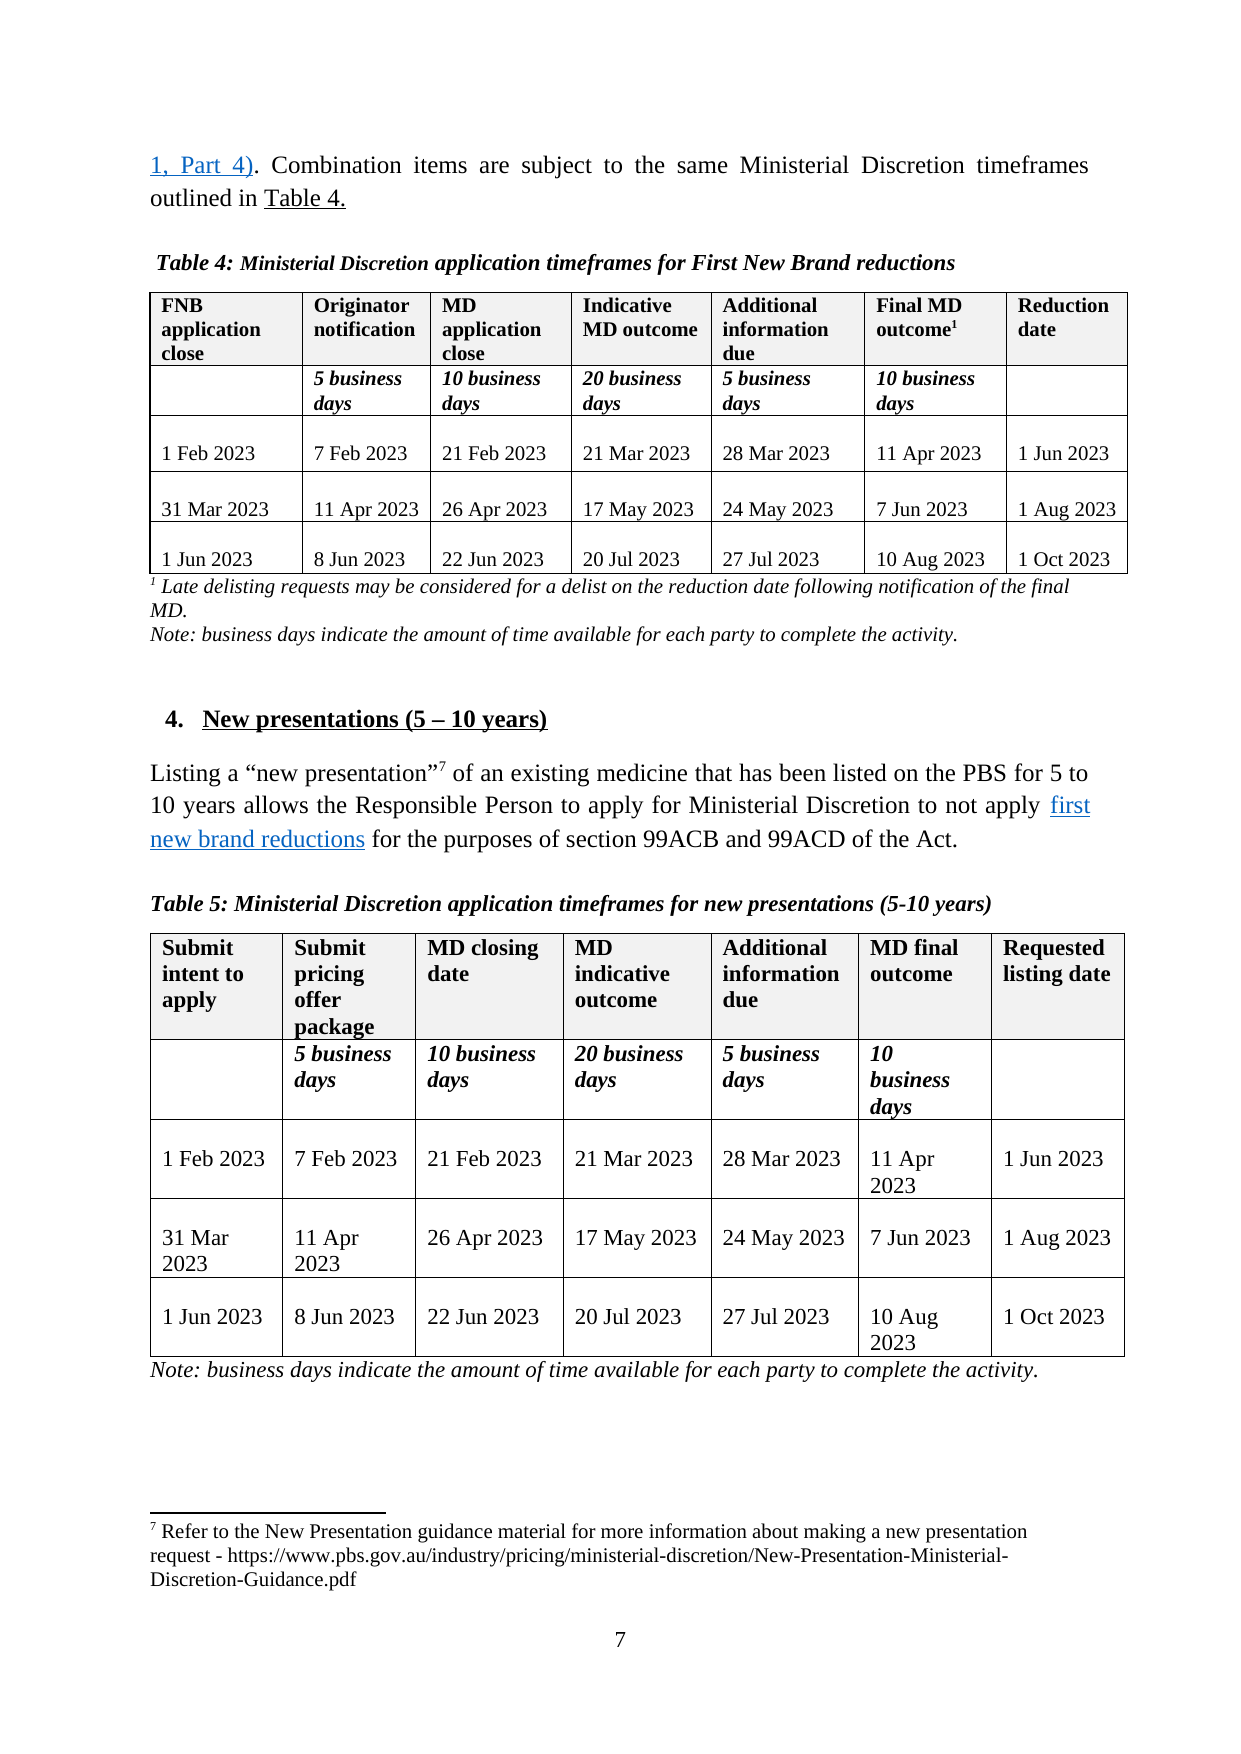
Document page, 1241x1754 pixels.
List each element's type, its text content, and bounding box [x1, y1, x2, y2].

table_cell 21 Feb 2023 [416, 1120, 563, 1198]
text Table 5: Ministerial Discretion application timeframes for new presentations (5-10 years) [150, 890, 1090, 916]
table_header Submit intent to apply [151, 934, 282, 1039]
table_cell 24 May 2023 [712, 1199, 858, 1277]
table_cell 1 Aug 2023 [992, 1199, 1124, 1277]
table_cell 1 Jun 2023 [1007, 416, 1127, 471]
table_cell 21 Feb 2023 [431, 416, 571, 471]
table_cell 31 Mar 2023 [151, 472, 302, 521]
table_cell 27 Jul 2023 [712, 1278, 858, 1356]
table_cell 10 business days [431, 366, 571, 414]
table_header Additional information due [712, 293, 864, 365]
table_cell 22 Jun 2023 [416, 1278, 563, 1356]
table_cell 17 May 2023 [572, 472, 711, 521]
table_cell 10 Aug 2023 [865, 522, 1006, 573]
table_cell 24 May 2023 [712, 472, 864, 521]
table_cell 1 Oct 2023 [992, 1278, 1124, 1356]
table_cell [992, 1040, 1124, 1119]
table_cell 11 Apr 2023 [283, 1199, 415, 1277]
table_cell [151, 366, 302, 414]
table_cell 7 Jun 2023 [865, 472, 1006, 521]
table_cell 1 Jun 2023 [151, 1278, 282, 1356]
table_cell 26 Apr 2023 [431, 472, 571, 521]
text Table 4: Ministerial Discretion application timeframes for First New Brand reductions [150, 249, 1090, 275]
table_cell 1 Oct 2023 [1007, 522, 1127, 573]
table_cell 8 Jun 2023 [303, 522, 430, 573]
table_cell 10 business days [416, 1040, 563, 1119]
table_cell 5 business days [283, 1040, 415, 1119]
table_cell 21 Mar 2023 [572, 416, 711, 471]
table_cell 28 Mar 2023 [712, 1120, 858, 1198]
text Listing a “new presentation” of an existing medicine that has been listed on the PBS for 5 to 10 years allows the Responsible Person to apply for Ministerial Discretion to not apply first new brand reductions for the purposes of section 99ACB and 99ACD of the Act. [150, 758, 1090, 852]
text 1 Late delisting requests may be considered for a delist on the reduction date following notification of the final MD. [150, 574, 1090, 622]
text Note: business days indicate the amount of time available for each party to complete the activity. [150, 622, 1090, 646]
table_header MD closing date [416, 934, 563, 1039]
table_header FNB application close [151, 293, 302, 365]
table_header Final MD outcome1 [865, 293, 1006, 365]
table_cell 21 Mar 2023 [564, 1120, 711, 1198]
table_cell 7 Feb 2023 [303, 416, 430, 471]
table_cell 10 business days [865, 366, 1006, 414]
table_cell 27 Jul 2023 [712, 522, 864, 573]
table_cell 5 business days [712, 1040, 858, 1119]
table_cell 17 May 2023 [564, 1199, 711, 1277]
text Note: business days indicate the amount of time available for each party to complete the activity. [150, 1357, 1090, 1383]
table_cell 5 business days [712, 366, 864, 414]
table_header Indicative MD outcome [572, 293, 711, 365]
table_cell 20 business days [572, 366, 711, 414]
table_cell 22 Jun 2023 [431, 522, 571, 573]
table_cell 10 Aug 2023 [859, 1278, 991, 1356]
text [150, 150, 1090, 212]
list New presentations (5 – 10 years) [165, 704, 1090, 733]
table_header MD indicative outcome [564, 934, 711, 1039]
table_cell 11 Apr 2023 [303, 472, 430, 521]
table_cell [1007, 366, 1127, 414]
table_cell 7 Feb 2023 [283, 1120, 415, 1198]
table_cell [151, 1040, 282, 1119]
table_header Reduction date [1007, 293, 1127, 365]
table_cell 20 Jul 2023 [564, 1278, 711, 1356]
table_cell 10 business days [859, 1040, 991, 1119]
table_cell 1 Jun 2023 [151, 522, 302, 573]
table_cell 11 Apr 2023 [865, 416, 1006, 471]
table_header MD application close [431, 293, 571, 365]
table_cell 1 Feb 2023 [151, 1120, 282, 1198]
table_header Additional information due [712, 934, 858, 1039]
table_header MD final outcome [859, 934, 991, 1039]
table_cell 5 business days [303, 366, 430, 414]
table_cell 8 Jun 2023 [283, 1278, 415, 1356]
table_cell 1 Aug 2023 [1007, 472, 1127, 521]
table_cell 31 Mar 2023 [151, 1199, 282, 1277]
table_cell 20 business days [564, 1040, 711, 1119]
table_cell 11 Apr 2023 [859, 1120, 991, 1198]
table_cell 26 Apr 2023 [416, 1199, 563, 1277]
table_cell 28 Mar 2023 [712, 416, 864, 471]
table_header Submit pricing offer package [283, 934, 415, 1039]
table_cell 1 Feb 2023 [151, 416, 302, 471]
table_cell 1 Jun 2023 [992, 1120, 1124, 1198]
table_header Originator notification [303, 293, 430, 365]
table_cell 20 Jul 2023 [572, 522, 711, 573]
table_header Requested listing date [992, 934, 1124, 1039]
table_cell 7 Jun 2023 [859, 1199, 991, 1277]
